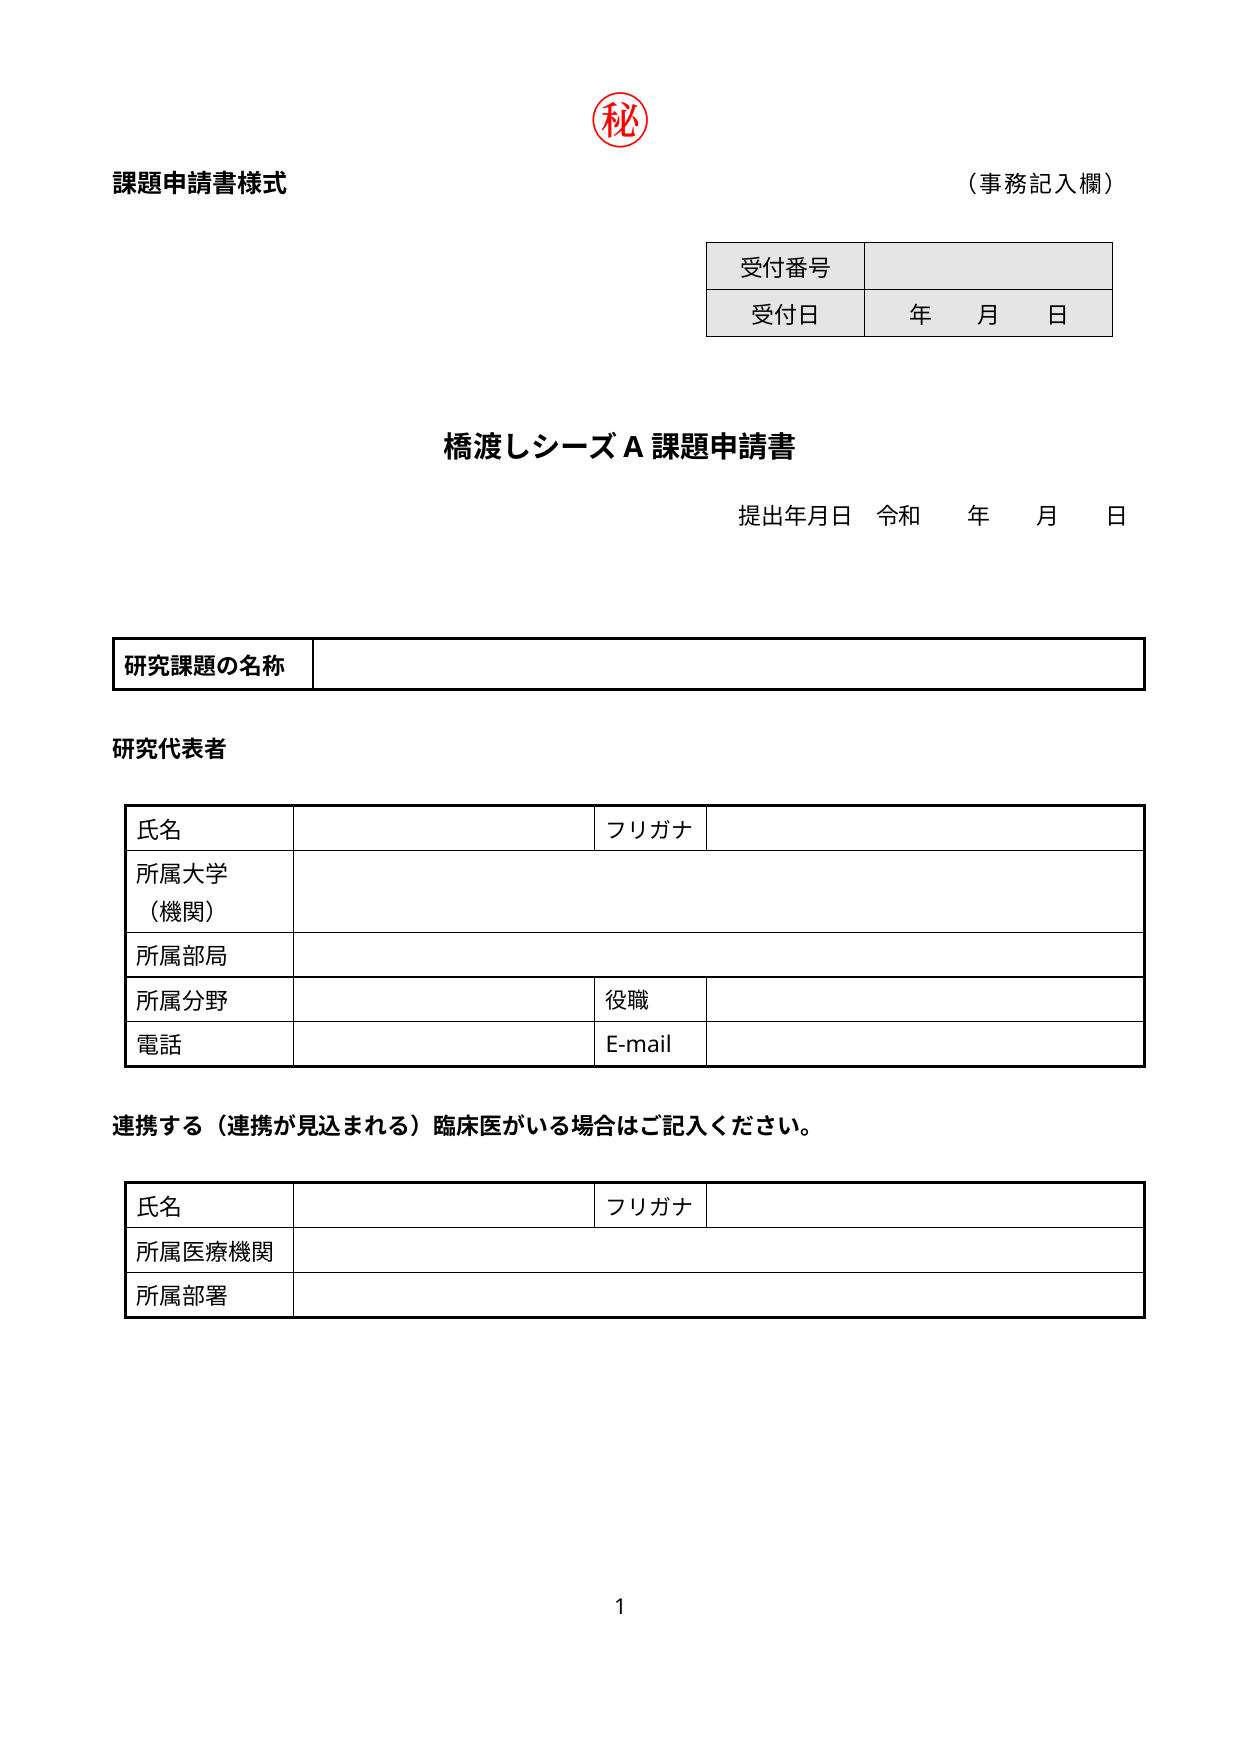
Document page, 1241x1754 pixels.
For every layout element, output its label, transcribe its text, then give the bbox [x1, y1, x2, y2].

table_cell [707, 978, 1143, 1021]
table_cell 所属部局 [127, 933, 293, 976]
table_cell 電話 [127, 1022, 293, 1065]
table_header [294, 1184, 594, 1227]
table_header [707, 807, 1143, 850]
text 研究代表者 [112, 729, 1128, 766]
table_header 研究課題の名称 [115, 640, 312, 688]
table_cell 役職 [595, 978, 706, 1021]
table_cell 所属分野 [127, 978, 293, 1021]
table_cell [294, 851, 1143, 932]
table_cell 年 月 日 [865, 290, 1112, 336]
table_header フリガナ [595, 1184, 706, 1227]
text 連携する（連携が見込まれる）臨床医がいる場合はご記入ください。 [112, 1106, 1128, 1143]
table_cell [294, 1273, 1143, 1316]
table_cell [294, 1228, 1143, 1272]
table_header [865, 243, 1112, 289]
table_header 氏名 [127, 1184, 293, 1227]
text 課題申請書様式 （事務記入欄） [112, 162, 1128, 237]
table_header 氏名 [127, 807, 293, 850]
table_cell [294, 978, 594, 1021]
text 橋渡しシーズA 課題申請書 [112, 421, 1128, 467]
table_cell 受付日 [707, 290, 864, 336]
table_cell 所属医療機関 [127, 1228, 293, 1272]
text 提出年月日 令和 年 月 日 [112, 498, 1128, 531]
table_header [294, 807, 594, 850]
table_header フリガナ [595, 807, 706, 850]
table_cell [294, 933, 1143, 976]
table_cell [294, 1022, 594, 1065]
table_cell 所属大学 （機関） [127, 851, 293, 932]
table_cell [707, 1022, 1143, 1065]
table_header [707, 1184, 1143, 1227]
table_cell E-mail [595, 1022, 706, 1065]
table_cell 所属部署 [127, 1273, 293, 1316]
table_header 受付番号 [707, 243, 864, 289]
table_header [314, 640, 1143, 688]
